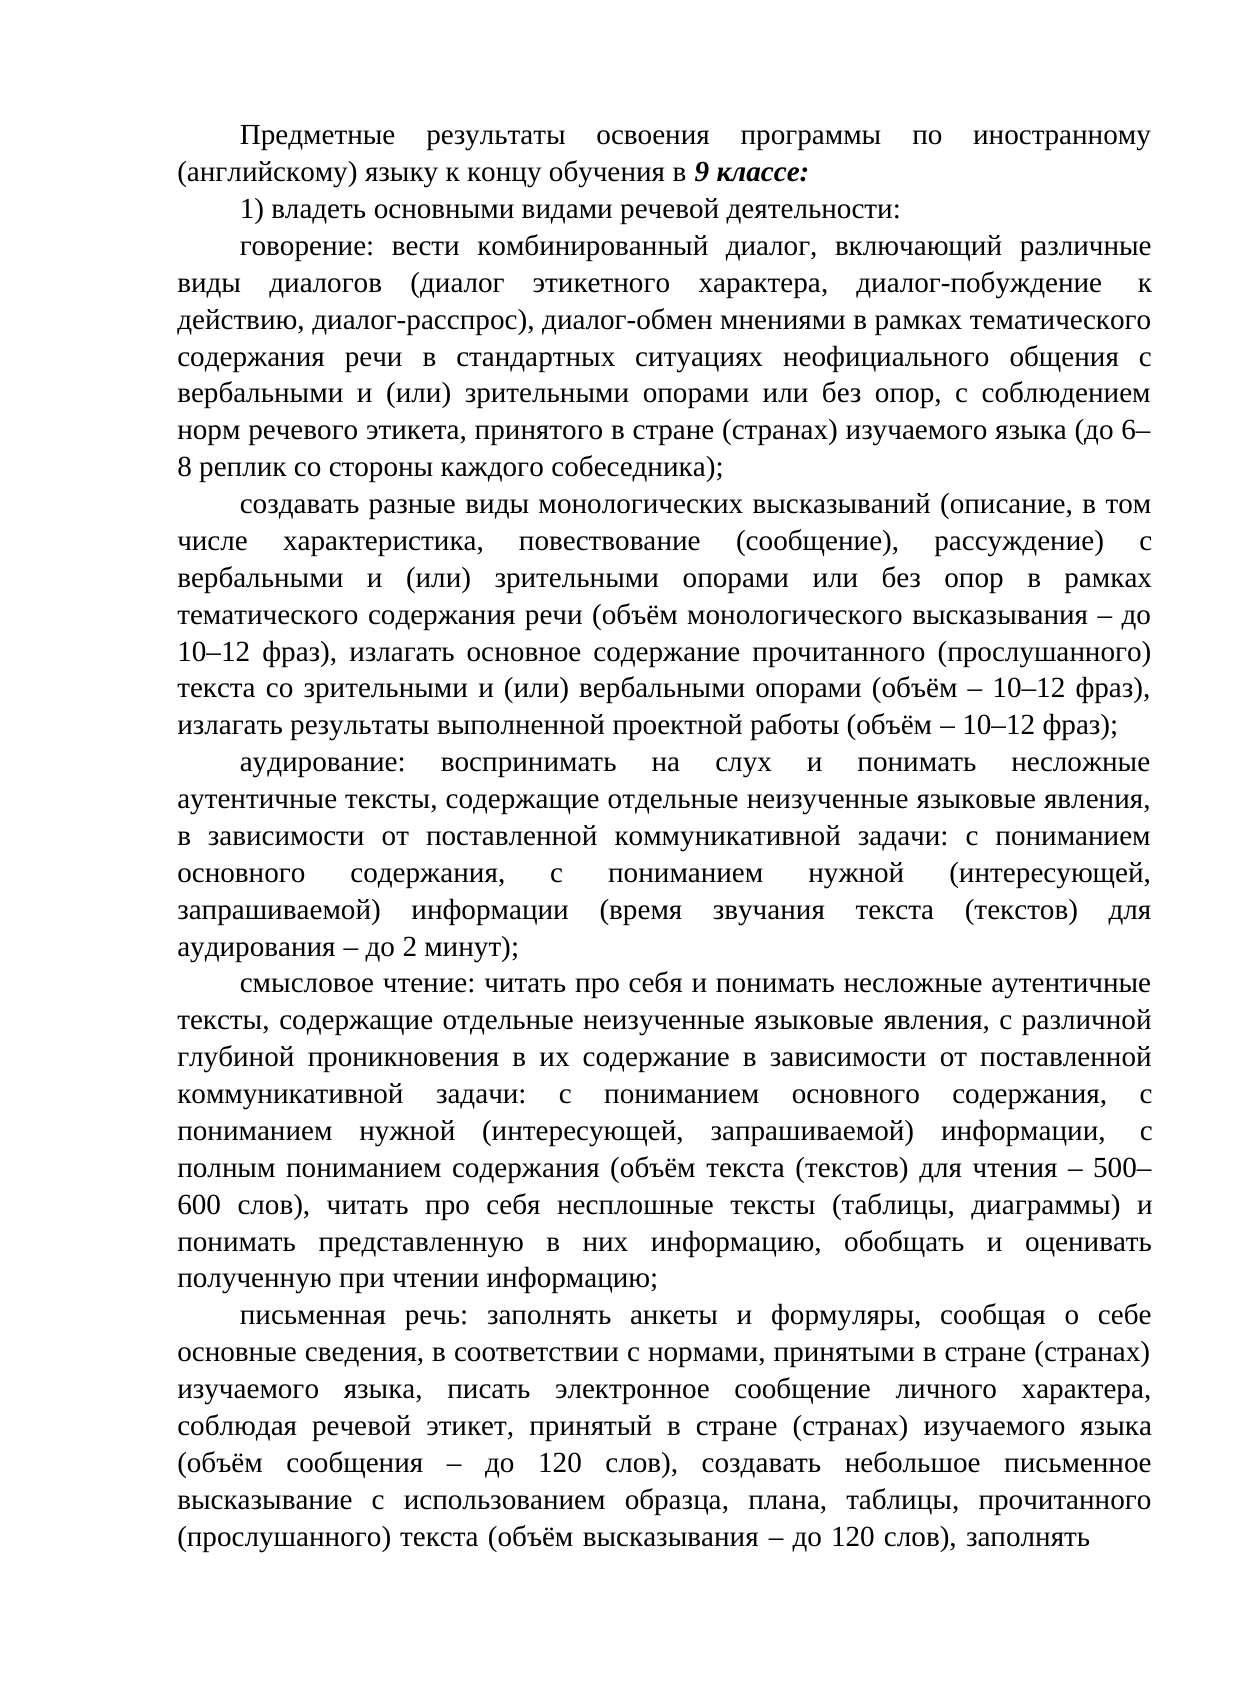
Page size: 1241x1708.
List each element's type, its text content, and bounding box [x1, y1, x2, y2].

text создавать разные виды монологических высказываний (описание, в том числе характеристика, повествование (сообщение), рассуждение) с вербальными и (или) зрительными опорами или без опор в рамках тематического содержания речи (объём монологического высказывания – до 10–12 фраз), излагать основное содержание прочитанного (прослушанного) текста со зрительными и (или) вербальными опорами (объём – 10–12 фраз), излагать результаты выполненной проектной работы (объём – 10–12 фраз); [177, 486, 1152, 741]
text смысловое чтение: читать про себя и понимать несложные аутентичные тексты, содержащие отдельные неизученные языковые явления, с различной глубиной проникновения в их содержание в зависимости от поставленной коммуникативной задачи: с пониманием основного содержания, с пониманием нужной (интересующей, запрашиваемой) информации, с полным пониманием содержания (объём текста (текстов) для чтения – 500– 600 слов), читать про себя несплошные тексты (таблицы, диаграммы) и понимать представленную в них информацию, обобщать и оценивать полученную при чтении информацию; [177, 966, 1152, 1294]
text говорение: вести комбинированный диалог, включающий различные виды диалогов (диалог этикетного характера, диалог-побуждение к действию, диалог-расспрос), диалог-обмен мнениями в рамках тематического содержания речи в стандартных ситуациях неофициального общения с вербальными и (или) зрительными опорами или без опор, с соблюдением норм речевого этикета, принятого в стране (странах) изучаемого языка (до 6– 8 реплик со стороны каждого собеседника); [177, 228, 1152, 483]
text письменная речь: заполнять анкеты и формуляры, сообщая о себе основные сведения, в соответствии с нормами, принятыми в стране (странах) изучаемого языка, писать электронное сообщение личного характера, соблюдая речевой этикет, принятый в стране (странах) изучаемого языка (объём сообщения – до 120 слов), создавать небольшое письменное высказывание с использованием образца, плана, таблицы, прочитанного (прослушанного) текста (объём высказывания – до 120 слов), заполнять [177, 1297, 1152, 1552]
text аудирование: воспринимать на слух и понимать несложные аутентичные тексты, содержащие отдельные неизученные языковые явления, в зависимости от поставленной коммуникативной задачи: с пониманием основного содержания, с пониманием нужной (интересующей, запрашиваемой) информации (время звучания текста (текстов) для аудирования – до 2 минут); [177, 744, 1151, 962]
text Предметные результаты освоения программы по иностранному (английскому) языку к концу обучения в 9 классе: [177, 117, 1151, 187]
list владеть основными видами речевой деятельности: [239, 191, 1163, 224]
